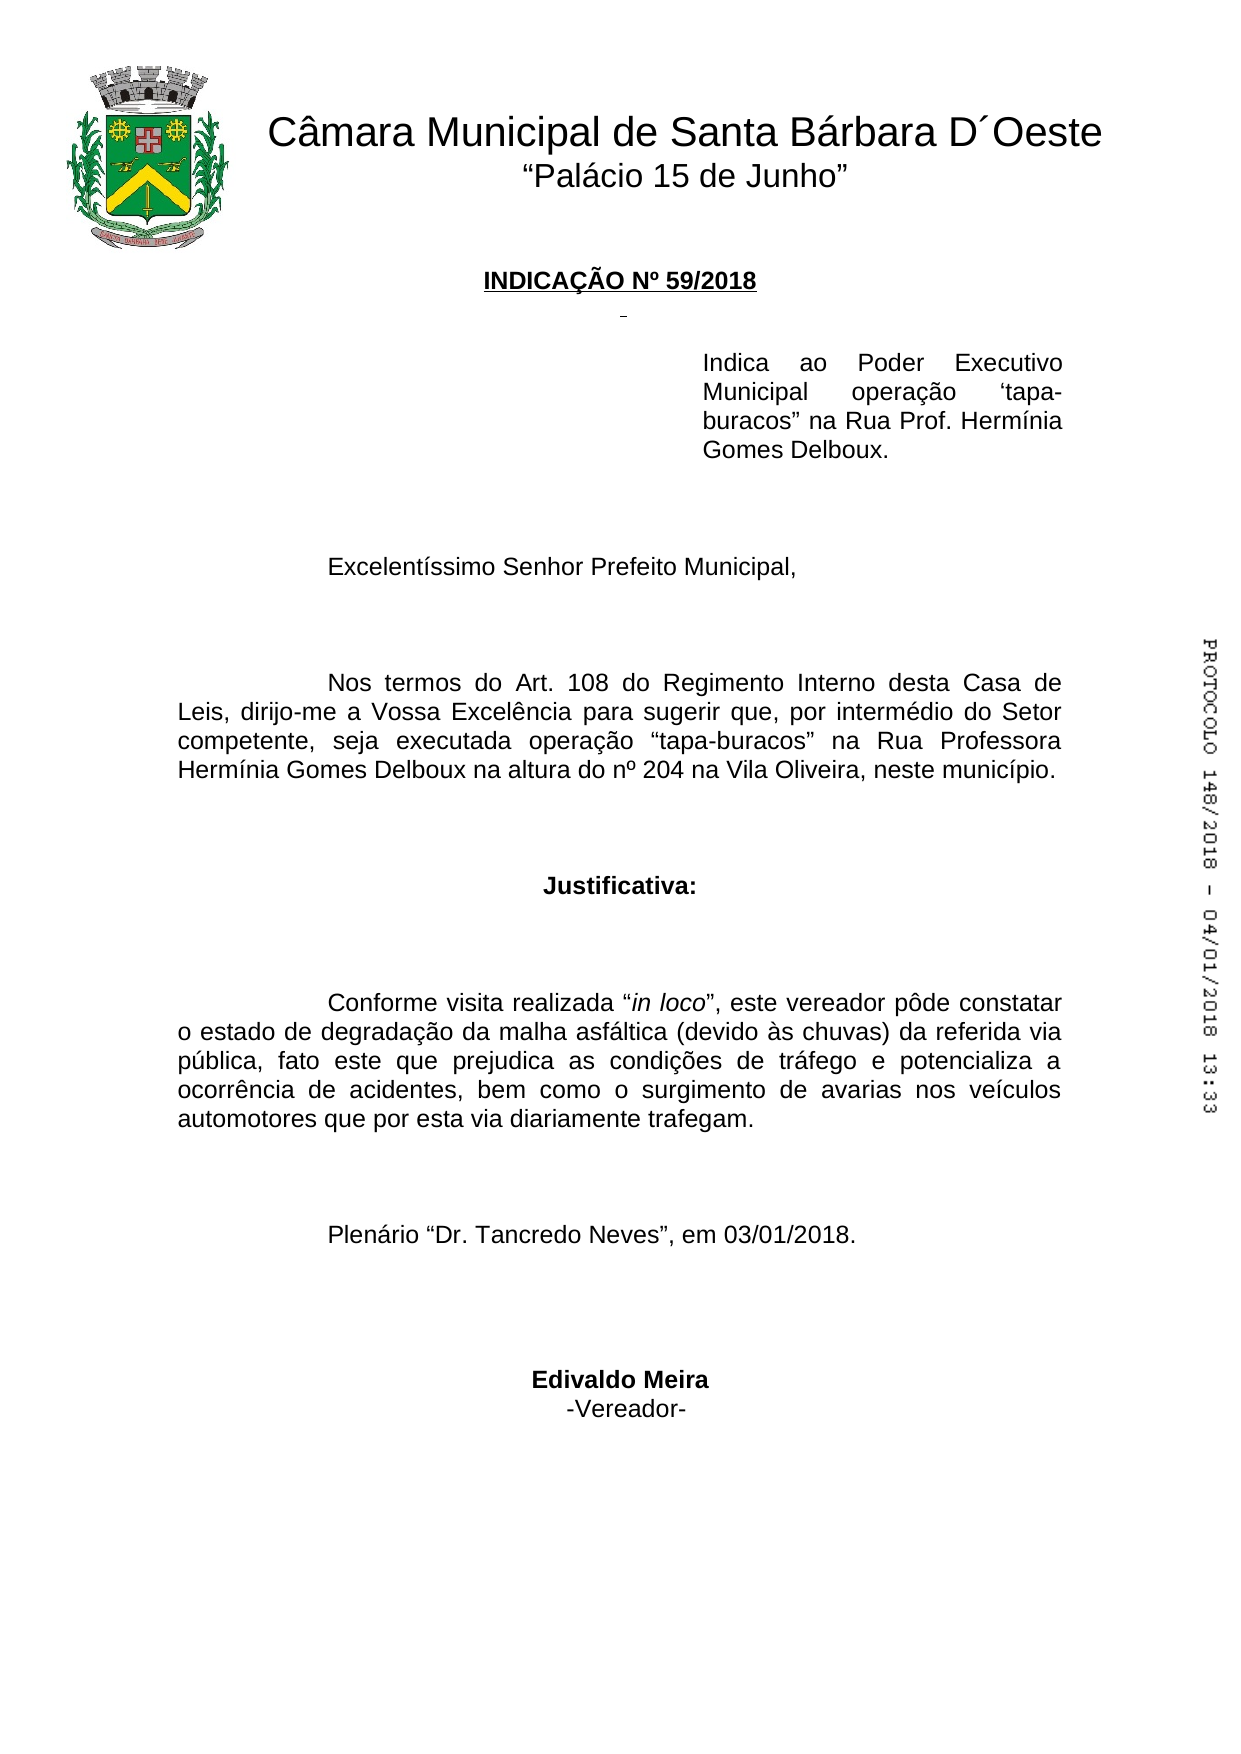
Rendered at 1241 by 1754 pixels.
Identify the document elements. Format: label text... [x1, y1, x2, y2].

text Nos termos do Art. 108 do Regimento Interno desta Casa de Leis, dirijo-me a Vossa Excelência para sugerir que, por intermédio do Setor competente, seja executada operação “tapa-buracos” na Rua Professora Hermínia Gomes Delboux na altura do nº 204 na Vila Oliveira, neste município. [177, 668, 1063, 784]
text Justificativa: [177, 871, 1063, 900]
text Edivaldo Meira [177, 1365, 1063, 1394]
title INDICAÇÃO Nº 59/2018 [177, 266, 1063, 295]
text Excelentíssimo Senhor Prefeito Municipal, [177, 551, 1063, 581]
picture [66, 66, 236, 256]
text Plenário “Dr. Tancredo Neves”, em 03/01/2018. [177, 1220, 1063, 1249]
text -Vereador- [177, 1394, 1063, 1423]
text Indica ao Poder Executivo Municipal operação ‘tapa-buracos” na Rua Prof. Hermínia Gomes Delboux. [702, 348, 1063, 464]
picture [1177, 635, 1241, 1119]
text Conforme visita realizada “in loco”, este vereador pôde constatar o estado de degradação da malha asfáltica (devido às chuvas) da referida via pública, fato este que prejudica as condições de tráfego e potencializa a ocorrência de acidentes, bem como o surgimento de avarias nos veículos automotores que por esta via diariamente trafegam. [177, 987, 1063, 1133]
